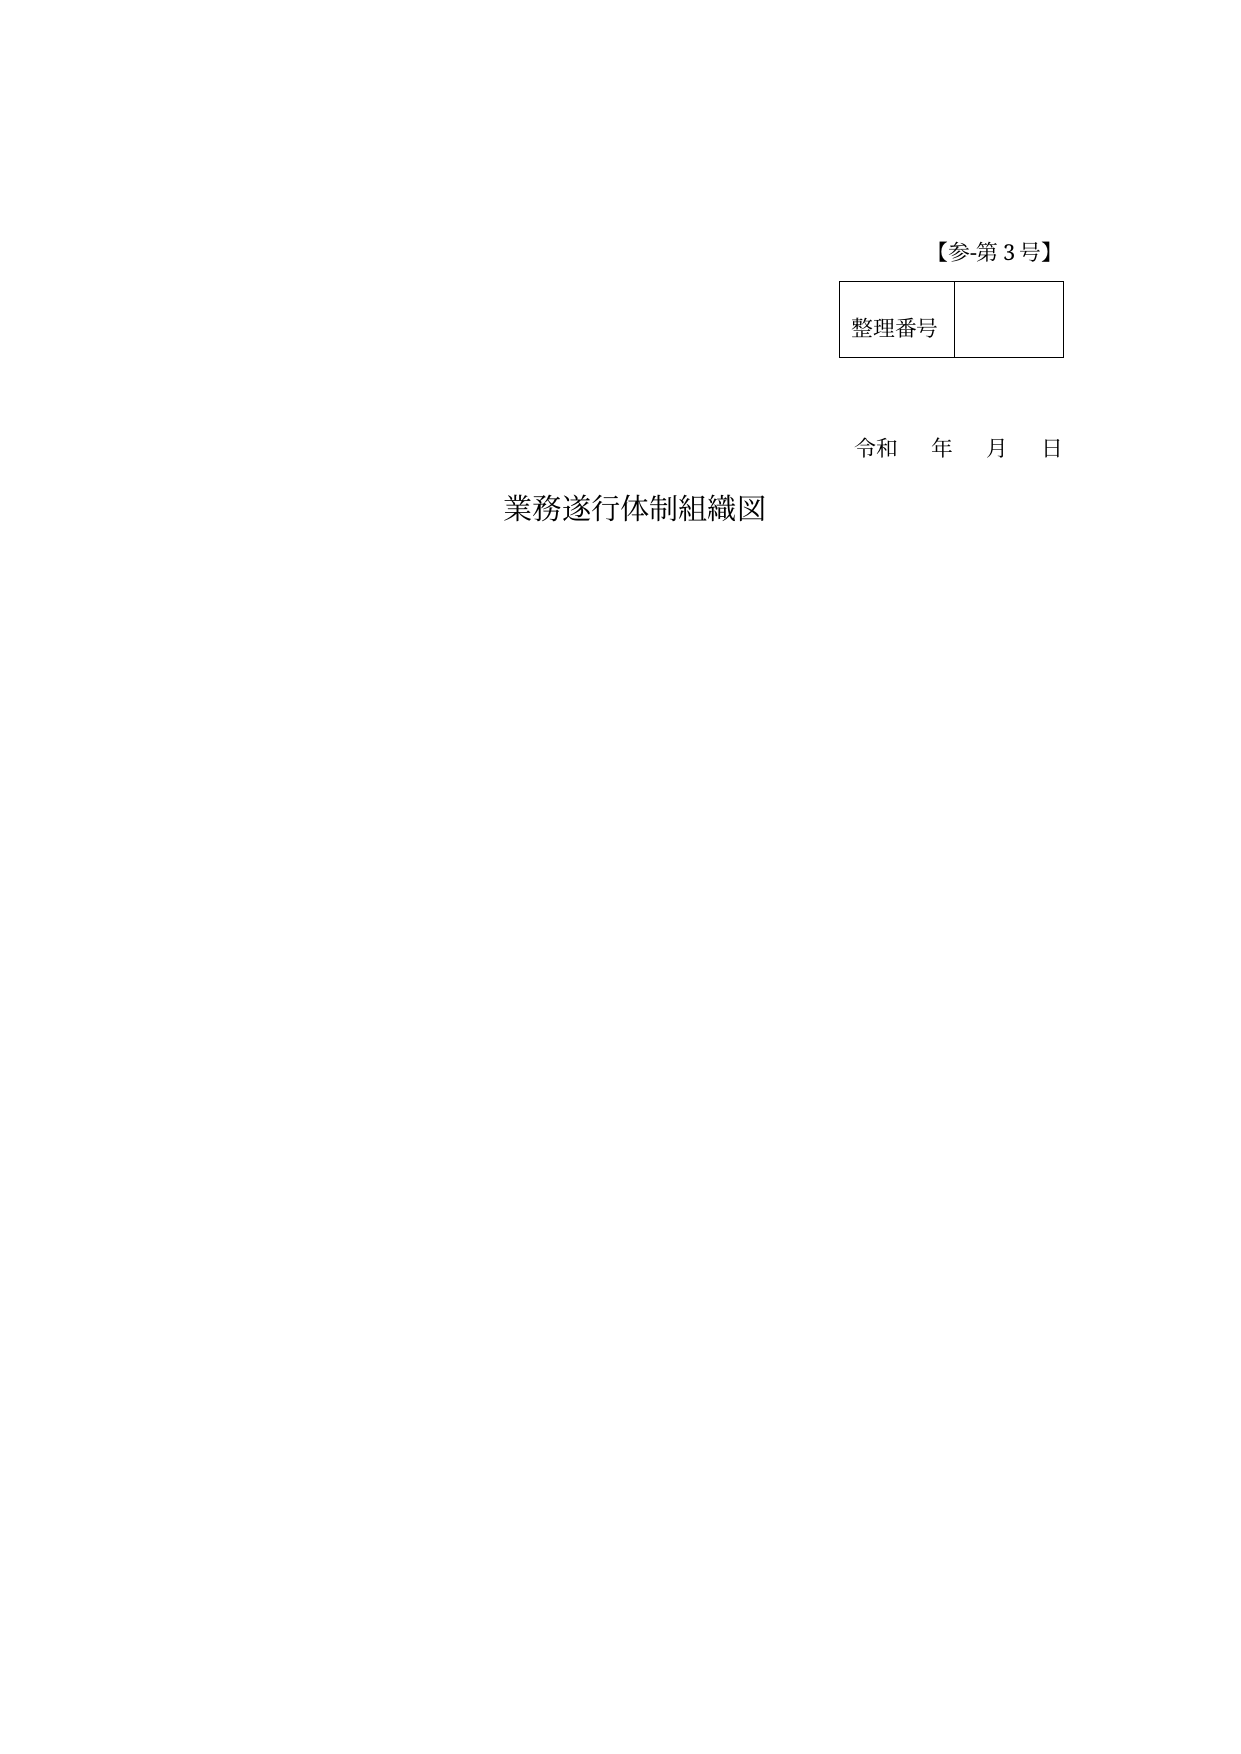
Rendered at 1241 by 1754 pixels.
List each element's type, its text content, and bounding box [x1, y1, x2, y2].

table_header 整理番号 [840, 282, 954, 357]
text 【参-第3号】 [177, 221, 1063, 281]
text 令和 年 月 日 [177, 417, 1063, 477]
text 業務遂行体制組織図 [177, 477, 1063, 536]
table_header [955, 282, 1063, 357]
